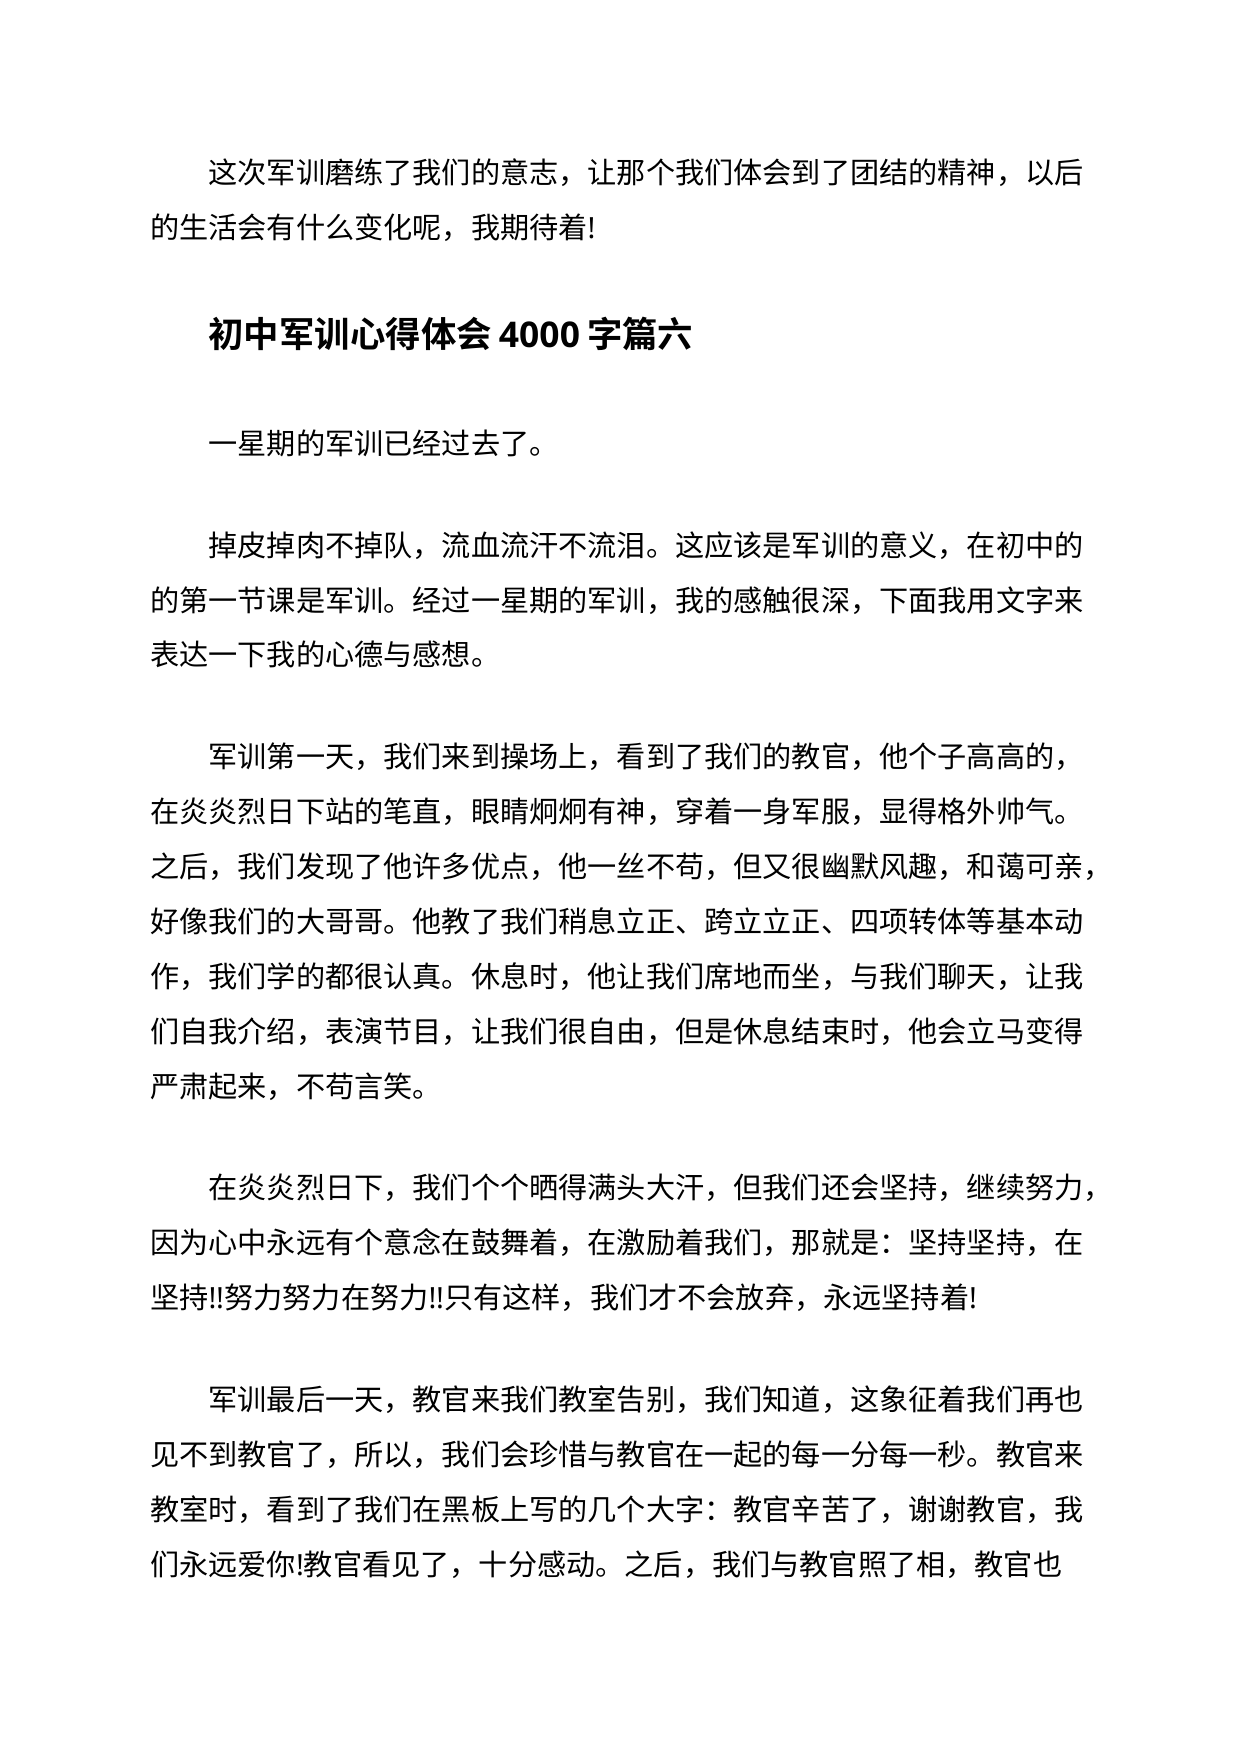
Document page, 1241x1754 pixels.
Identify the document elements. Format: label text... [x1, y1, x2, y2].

text 一星期的军训已经过去了。 [150, 420, 1090, 463]
text 这次军训磨练了我们的意志，让那个我们体会到了团结的精神，以后的生活会有什么变化呢，我期待着! [150, 150, 1090, 247]
text 军训第一天，我们来到操场上，看到了我们的教官，他个子高高的，在炎炎烈日下站的笔直，眼睛炯炯有神，穿着一身军服，显得格外帅气。之后，我们发现了他许多优点，他一丝不苟，但又很幽默风趣，和蔼可亲，好像我们的大哥哥。他教了我们稍息立正、跨立立正、四项转体等基本动作，我们学的都很认真。休息时，他让我们席地而坐，与我们聊天，让我们自我介绍，表演节目，让我们很自由，但是休息结束时，他会立马变得严肃起来，不苟言笑。 [150, 734, 1090, 1105]
text 初中军训心得体会4000字篇六 [150, 307, 1090, 358]
text 掉皮掉肉不掉队，流血流汗不流泪。这应该是军训的意义，在初中的的第一节课是军训。经过一星期的军训，我的感触很深，下面我用文字来表达一下我的心德与感想。 [150, 522, 1090, 674]
text 在炎炎烈日下，我们个个晒得满头大汗，但我们还会坚持，继续努力，因为心中永远有个意念在鼓舞着，在激励着我们，那就是：坚持坚持，在坚持!!努力努力在努力!!只有这样，我们才不会放弃，永远坚持着! [150, 1165, 1090, 1317]
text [150, 1377, 1090, 1584]
